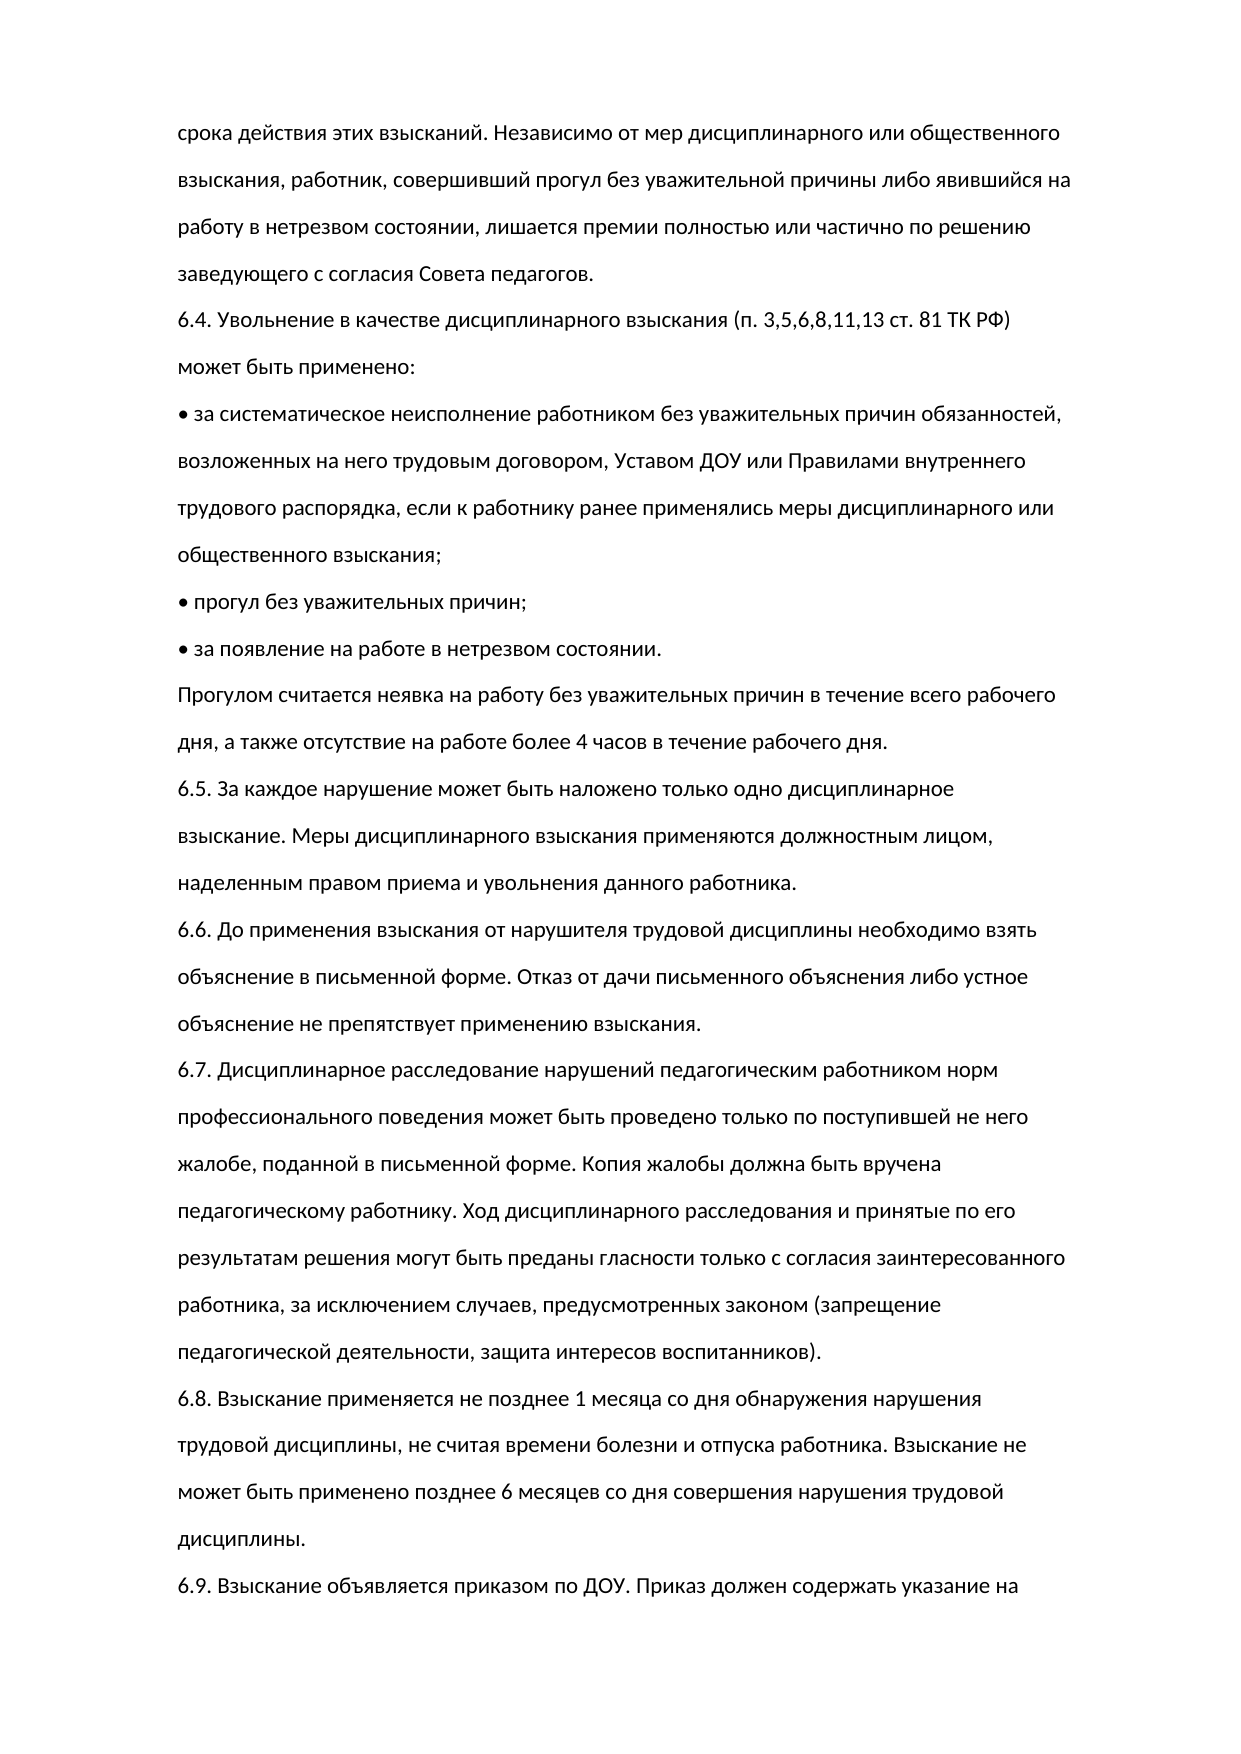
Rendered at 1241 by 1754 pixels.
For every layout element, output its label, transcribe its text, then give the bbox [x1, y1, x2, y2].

text может быть применено позднее 6 месяцев со дня совершения нарушения трудовой [177, 1477, 1152, 1506]
text возложенных на него трудовым договором, Уставом ДОУ или Правилами внутреннего [177, 446, 1152, 474]
text трудового распорядка, если к работнику ранее применялись меры дисциплинарного или [177, 493, 1152, 521]
text профессионального поведения может быть проведено только по поступившей не него [177, 1102, 1152, 1131]
text трудовой дисциплины, не считая времени болезни и отпуска работника. Взыскание не [177, 1431, 1152, 1459]
text дисциплины. [177, 1524, 1152, 1552]
text 6.6. До применения взыскания от нарушителя трудовой дисциплины необходимо взять [177, 915, 1152, 943]
text 6.4. Увольнение в качестве дисциплинарного взыскания (п. 3,5,6,8,11,13 ст. 81 ТК РФ) [177, 306, 1152, 334]
text • прогул без уважительных причин; [177, 587, 1152, 615]
text Прогулом считается неявка на работу без уважительных причин в течение всего рабочего [177, 681, 1152, 709]
text взыскания, работник, совершивший прогул без уважительной причины либо явившийся на [177, 165, 1152, 193]
text педагогическому работнику. Ход дисциплинарного расследования и принятые по его [177, 1196, 1152, 1224]
text 6.9. Взыскание объявляется приказом по ДОУ. Приказ должен содержать указание на [177, 1571, 1152, 1599]
text объяснение в письменной форме. Отказ от дачи письменного объяснения либо устное [177, 962, 1152, 990]
text результатам решения могут быть преданы гласности только с согласия заинтересованного [177, 1243, 1152, 1271]
text 6.5. За каждое нарушение может быть наложено только одно дисциплинарное [177, 774, 1152, 802]
text заведующего с согласия Совета педагогов. [177, 259, 1152, 287]
text 6.8. Взыскание применяется не позднее 1 месяца со дня обнаружения нарушения [177, 1384, 1152, 1412]
text дня, а также отсутствие на работе более 4 часов в течение рабочего дня. [177, 727, 1152, 756]
text взыскание. Меры дисциплинарного взыскания применяются должностным лицом, [177, 821, 1152, 849]
text жалобе, поданной в письменной форме. Копия жалобы должна быть вручена [177, 1149, 1152, 1177]
text работу в нетрезвом состоянии, лишается премии полностью или частично по решению [177, 212, 1152, 240]
text • за систематическое неисполнение работником без уважительных причин обязанностей, [177, 399, 1152, 427]
text • за появление на работе в нетрезвом состоянии. [177, 634, 1152, 662]
text работника, за исключением случаев, предусмотренных законом (запрещение [177, 1290, 1152, 1318]
text объяснение не препятствует применению взыскания. [177, 1009, 1152, 1037]
text наделенным правом приема и увольнения данного работника. [177, 868, 1152, 896]
text может быть применено: [177, 352, 1152, 381]
text 6.7. Дисциплинарное расследование нарушений педагогическим работником норм [177, 1056, 1152, 1084]
text общественного взыскания; [177, 540, 1152, 568]
text педагогической деятельности, защита интересов воспитанников). [177, 1337, 1152, 1365]
text срока действия этих взысканий. Независимо от мер дисциплинарного или общественного [177, 118, 1152, 146]
